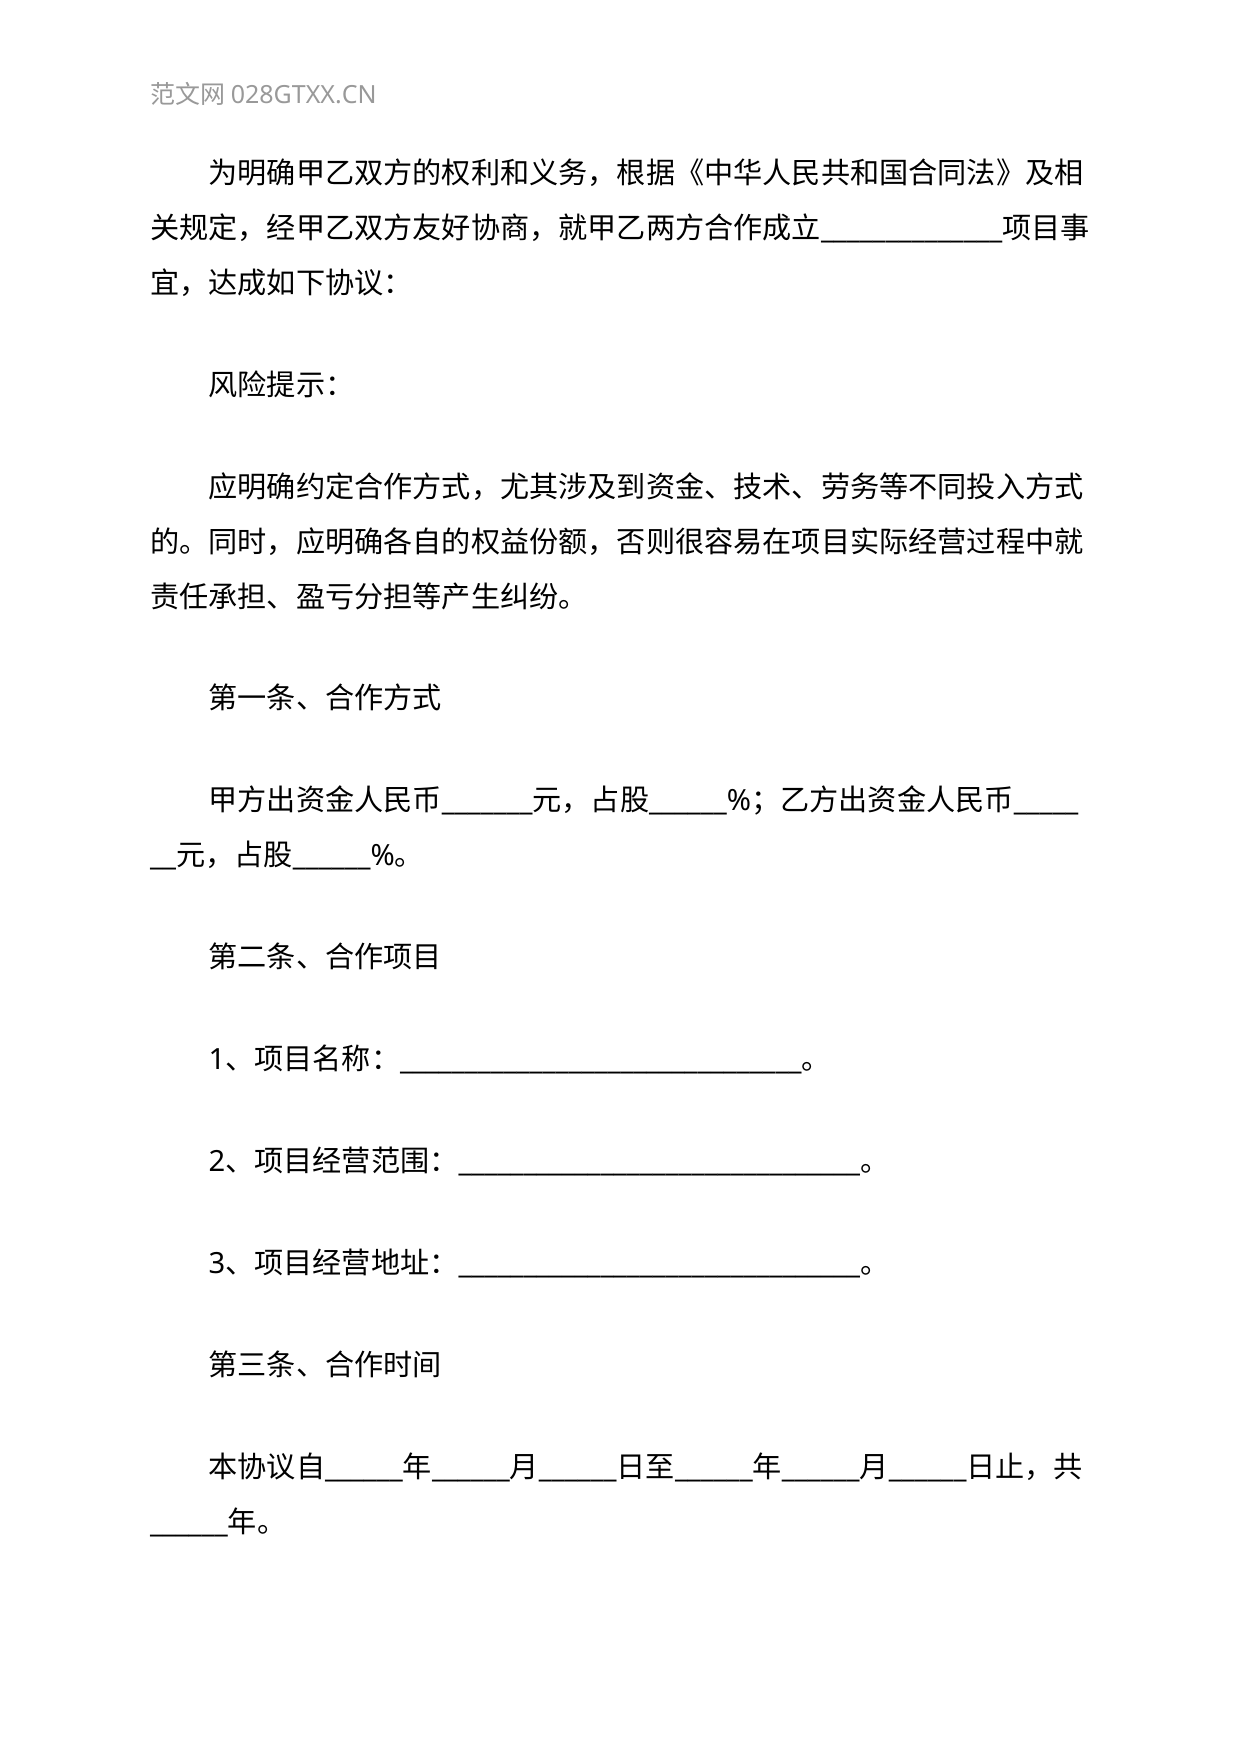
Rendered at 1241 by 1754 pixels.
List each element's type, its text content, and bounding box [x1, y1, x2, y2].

text 本协议自______年______月______日至______年______月______日止，共______年。 [150, 1443, 1090, 1541]
text 第一条、合作方式 [150, 675, 1090, 717]
text 风险提示： [150, 362, 1090, 404]
text 1、项目名称：_______________________________。 [150, 1036, 1090, 1078]
text 甲方出资金人民币_______元，占股______%；乙方出资金人民币_______元，占股______%。 [150, 777, 1090, 874]
text 应明确约定合作方式，尤其涉及到资金、技术、劳务等不同投入方式的。同时，应明确各自的权益份额，否则很容易在项目实际经营过程中就责任承担、盈亏分担等产生纠纷。 [150, 463, 1090, 616]
text 第三条、合作时间 [150, 1341, 1090, 1384]
text 第二条、合作项目 [150, 934, 1090, 976]
text 3、项目经营地址：_______________________________。 [150, 1239, 1090, 1282]
text 为明确甲乙双方的权利和义务，根据《中华人民共和国合同法》及相关规定，经甲乙双方友好协商，就甲乙两方合作成立______________项目事宜，达成如下协议： [150, 150, 1090, 302]
text 2、项目经营范围：_______________________________。 [150, 1137, 1090, 1180]
